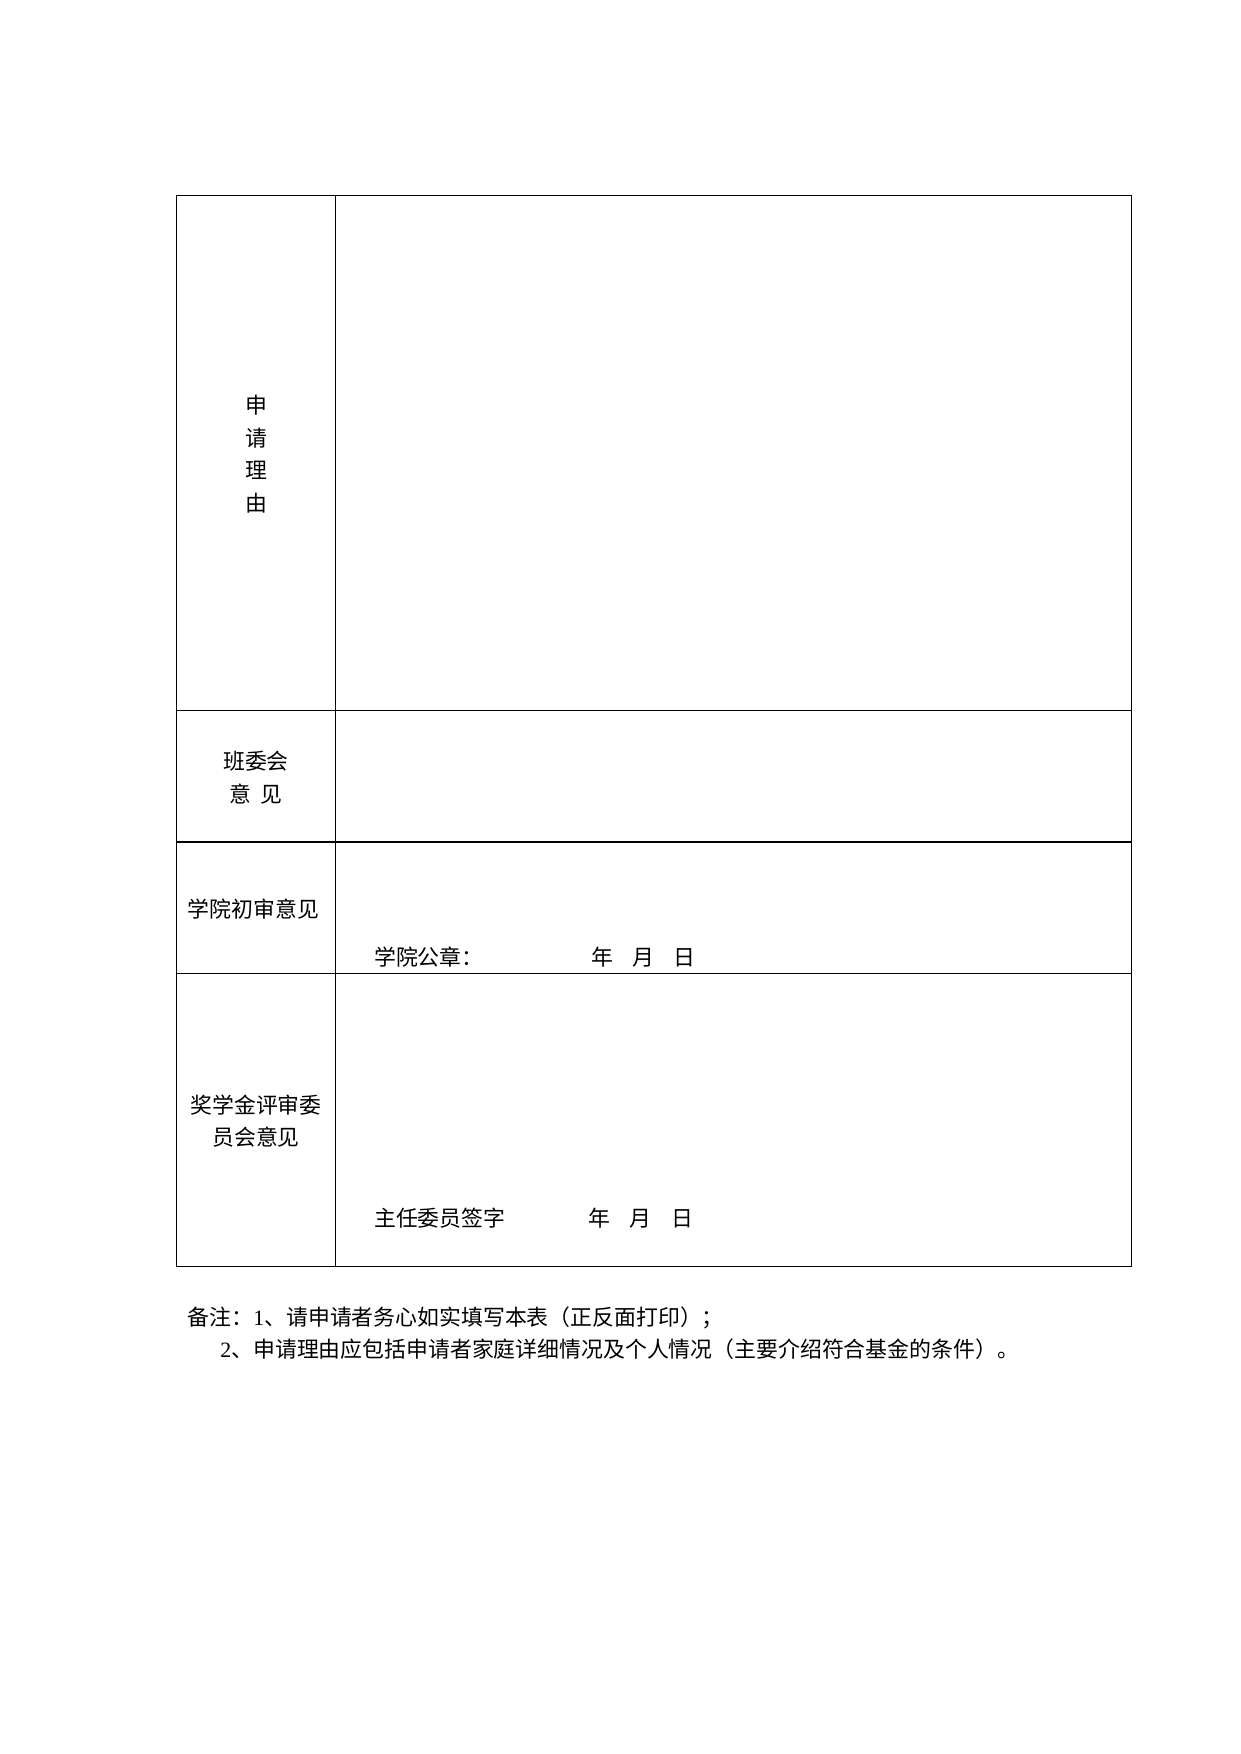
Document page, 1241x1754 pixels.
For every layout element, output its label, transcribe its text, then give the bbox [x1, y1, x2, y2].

table_header [336, 196, 1131, 710]
table_cell 奖学金评审委员会意见 [177, 974, 335, 1266]
table_cell 班委会 意 见 [177, 711, 335, 841]
text 备注：1、请申请者务心如实填写本表（正反面打印）； [187, 1299, 1053, 1332]
table_header 申 请 理 由 [177, 196, 335, 710]
text 2、申请理由应包括申请者家庭详细情况及个人情况（主要介绍符合基金的条件）。 [187, 1332, 1053, 1364]
table_cell 学院公章： 年 月 日 [336, 843, 1131, 972]
table_cell 学院初审意见 [177, 843, 335, 972]
table_cell [336, 711, 1131, 841]
table_cell 主任委员签字 年 月 日 [336, 974, 1131, 1266]
